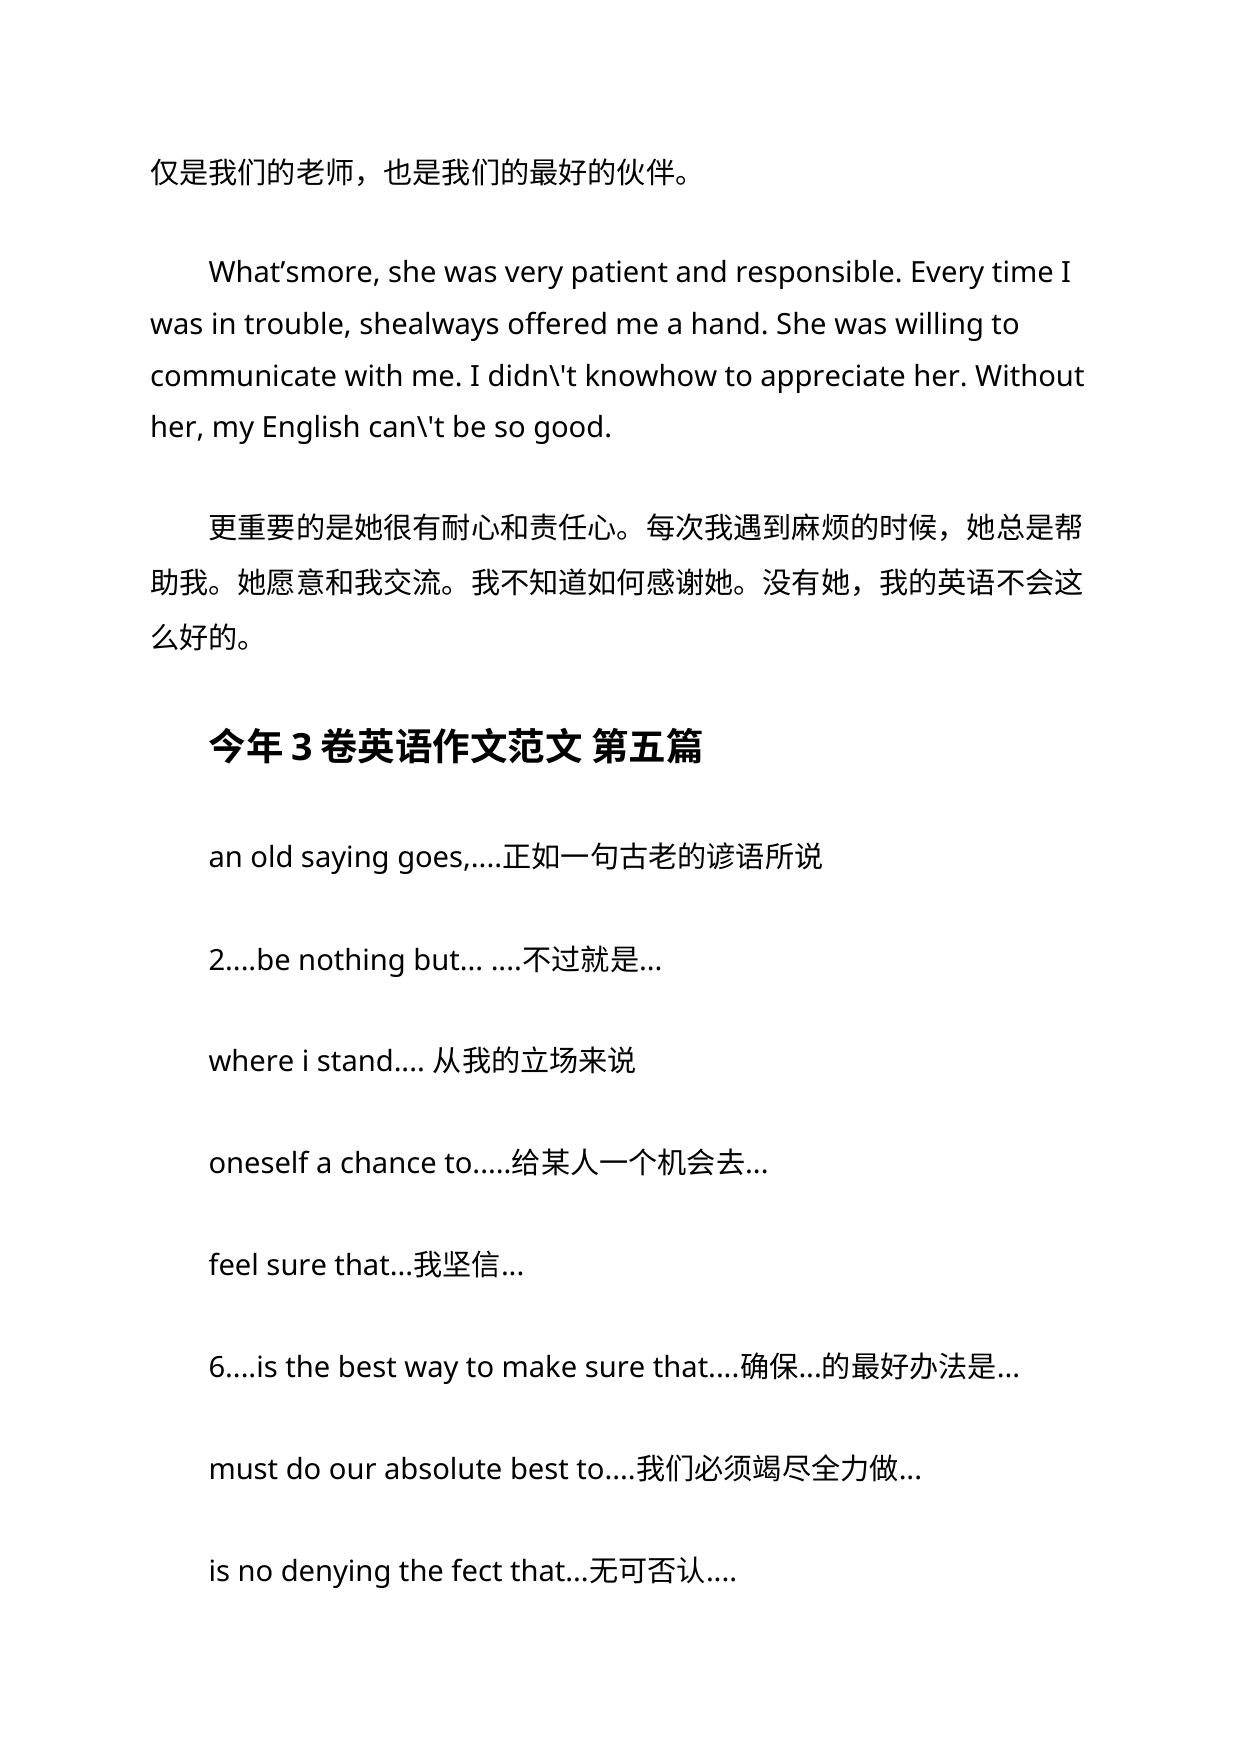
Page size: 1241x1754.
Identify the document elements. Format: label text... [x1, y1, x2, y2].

text oneself a chance to.....给某人一个机会去... [150, 1140, 1090, 1182]
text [150, 150, 1090, 192]
text 2....be nothing but... ....不过就是... [150, 936, 1090, 978]
text What’smore, she was very patient and responsible. Every time I was in trouble, shealways offered me a hand. She was willing to communicate with me. I didn\'t knowhow to appreciate her. Without her, my English can\'t be so good. [150, 252, 1090, 446]
text 今年3卷英语作文范文 第五篇 [150, 716, 1090, 771]
text feel sure that...我坚信... [150, 1242, 1090, 1284]
text an old saying goes,....正如一句古老的谚语所说 [150, 834, 1090, 876]
text is no denying the fect that...无可否认.... [150, 1548, 1090, 1590]
text 6....is the best way to make sure that....确保...的最好办法是... [150, 1344, 1090, 1386]
text where i stand.... 从我的立场来说 [150, 1038, 1090, 1080]
text 更重要的是她很有耐心和责任心。每次我遇到麻烦的时候，她总是帮助我。她愿意和我交流。我不知道如何感谢她。没有她，我的英语不会这么好的。 [150, 505, 1090, 657]
text must do our absolute best to....我们必须竭尽全力做... [150, 1446, 1090, 1488]
